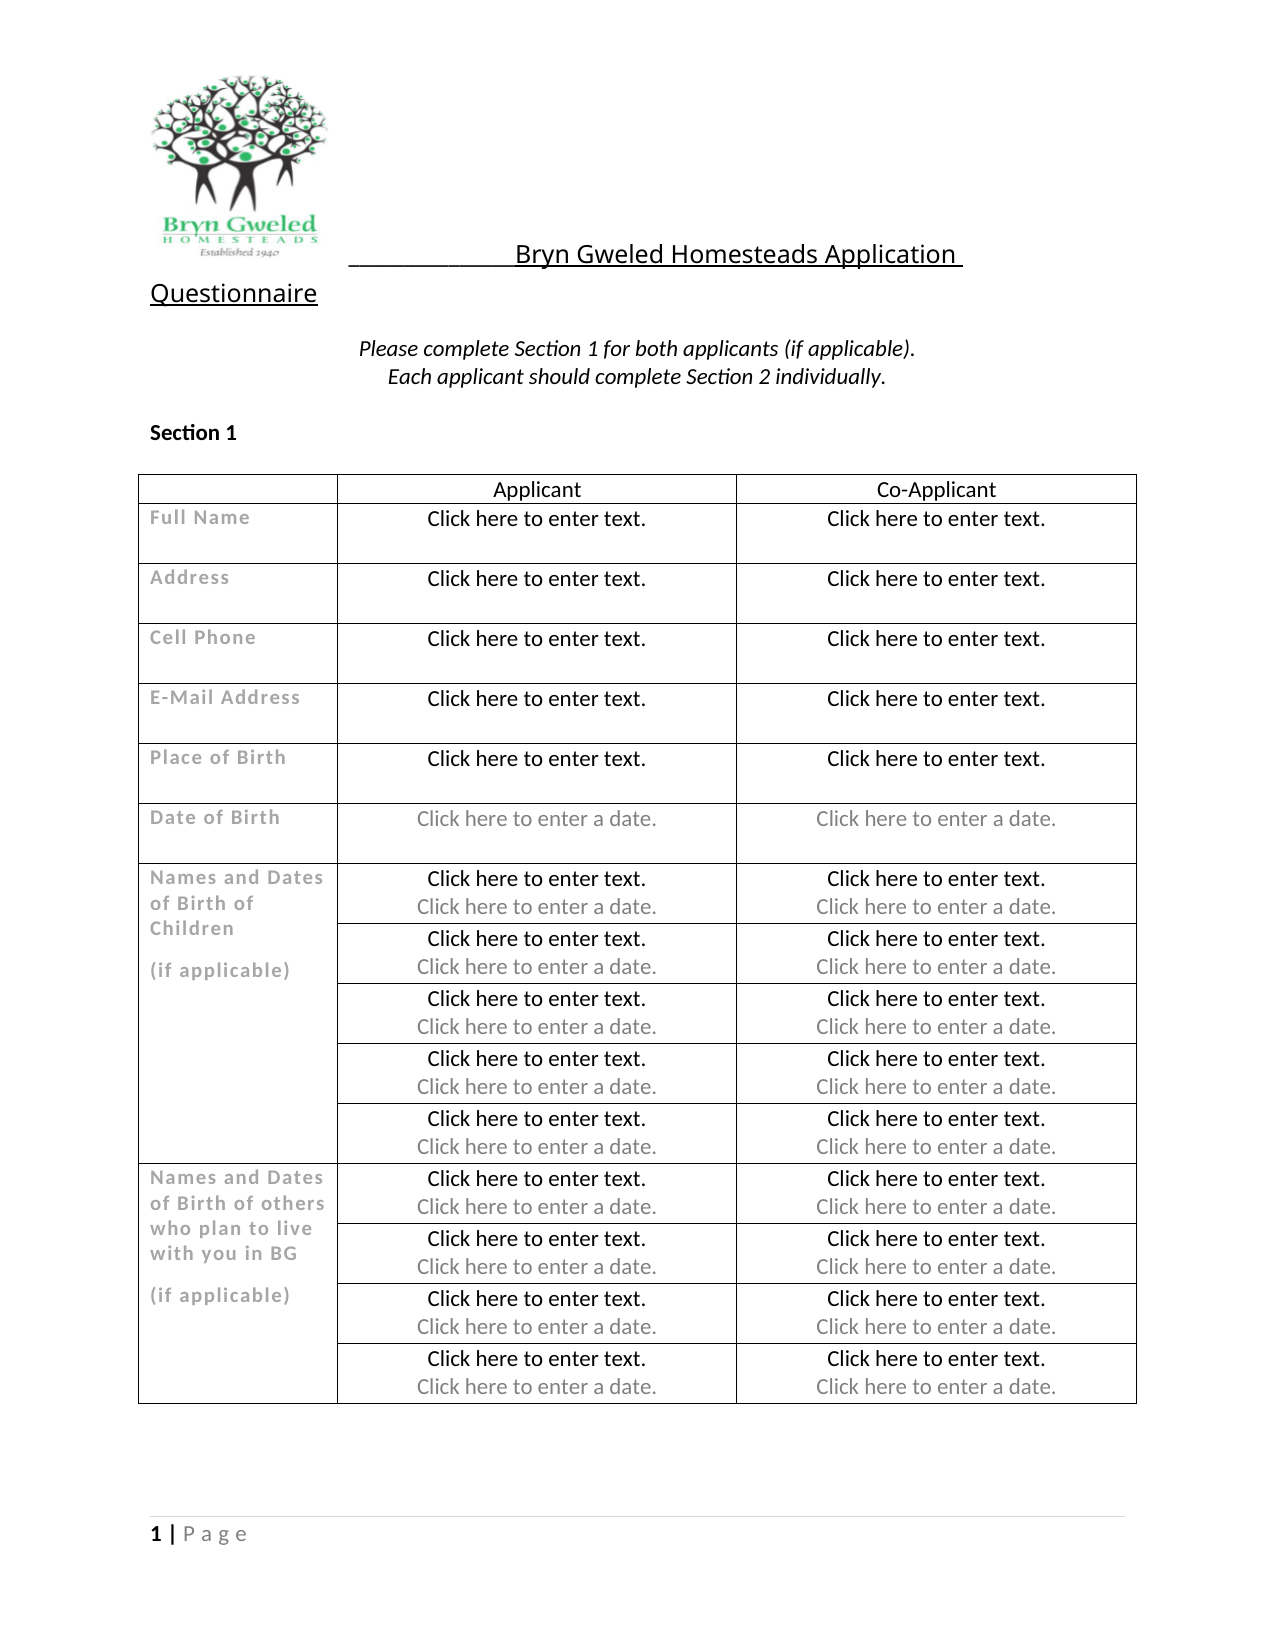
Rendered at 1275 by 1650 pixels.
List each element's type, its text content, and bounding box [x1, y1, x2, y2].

table_cell Date of Birth [139, 804, 337, 863]
table_cell Names and Dates of Birth of Children (if applicable) [139, 864, 337, 1163]
table_cell Full Name [139, 504, 337, 563]
table_cell [338, 1224, 736, 1283]
table_cell [737, 1344, 1136, 1403]
table_cell [737, 1284, 1136, 1343]
table_cell [338, 1344, 736, 1403]
table_header [139, 475, 337, 503]
table_cell [737, 984, 1136, 1043]
table_cell Place of Birth [139, 744, 337, 803]
table_cell [737, 864, 1136, 923]
table_cell Cell Phone [139, 624, 337, 683]
table_cell [737, 1164, 1136, 1223]
text Each applicant should complete Section 2 individually. [150, 362, 1125, 390]
picture [150, 75, 329, 263]
table_cell [737, 1224, 1136, 1283]
table_header Co-Applicant [737, 475, 1136, 503]
table_cell [338, 1104, 736, 1163]
text Section 1 [150, 418, 1125, 446]
table_cell Address [139, 564, 337, 623]
table_cell [338, 1044, 736, 1103]
table_cell [338, 924, 736, 983]
table_cell [338, 984, 736, 1043]
table_header Applicant [338, 475, 736, 503]
text Please complete Section 1 for both applicants (if applicable). [150, 334, 1125, 362]
table_cell [338, 1284, 736, 1343]
table_cell E-Mail Address [139, 684, 337, 743]
table_cell [737, 1104, 1136, 1163]
table_cell Names and Dates of Birth of others who plan to live with you in BG (if applicable) [139, 1164, 337, 1403]
table_cell [338, 864, 736, 923]
table_cell [737, 1044, 1136, 1103]
table_cell [338, 1164, 736, 1223]
table_cell [737, 924, 1136, 983]
